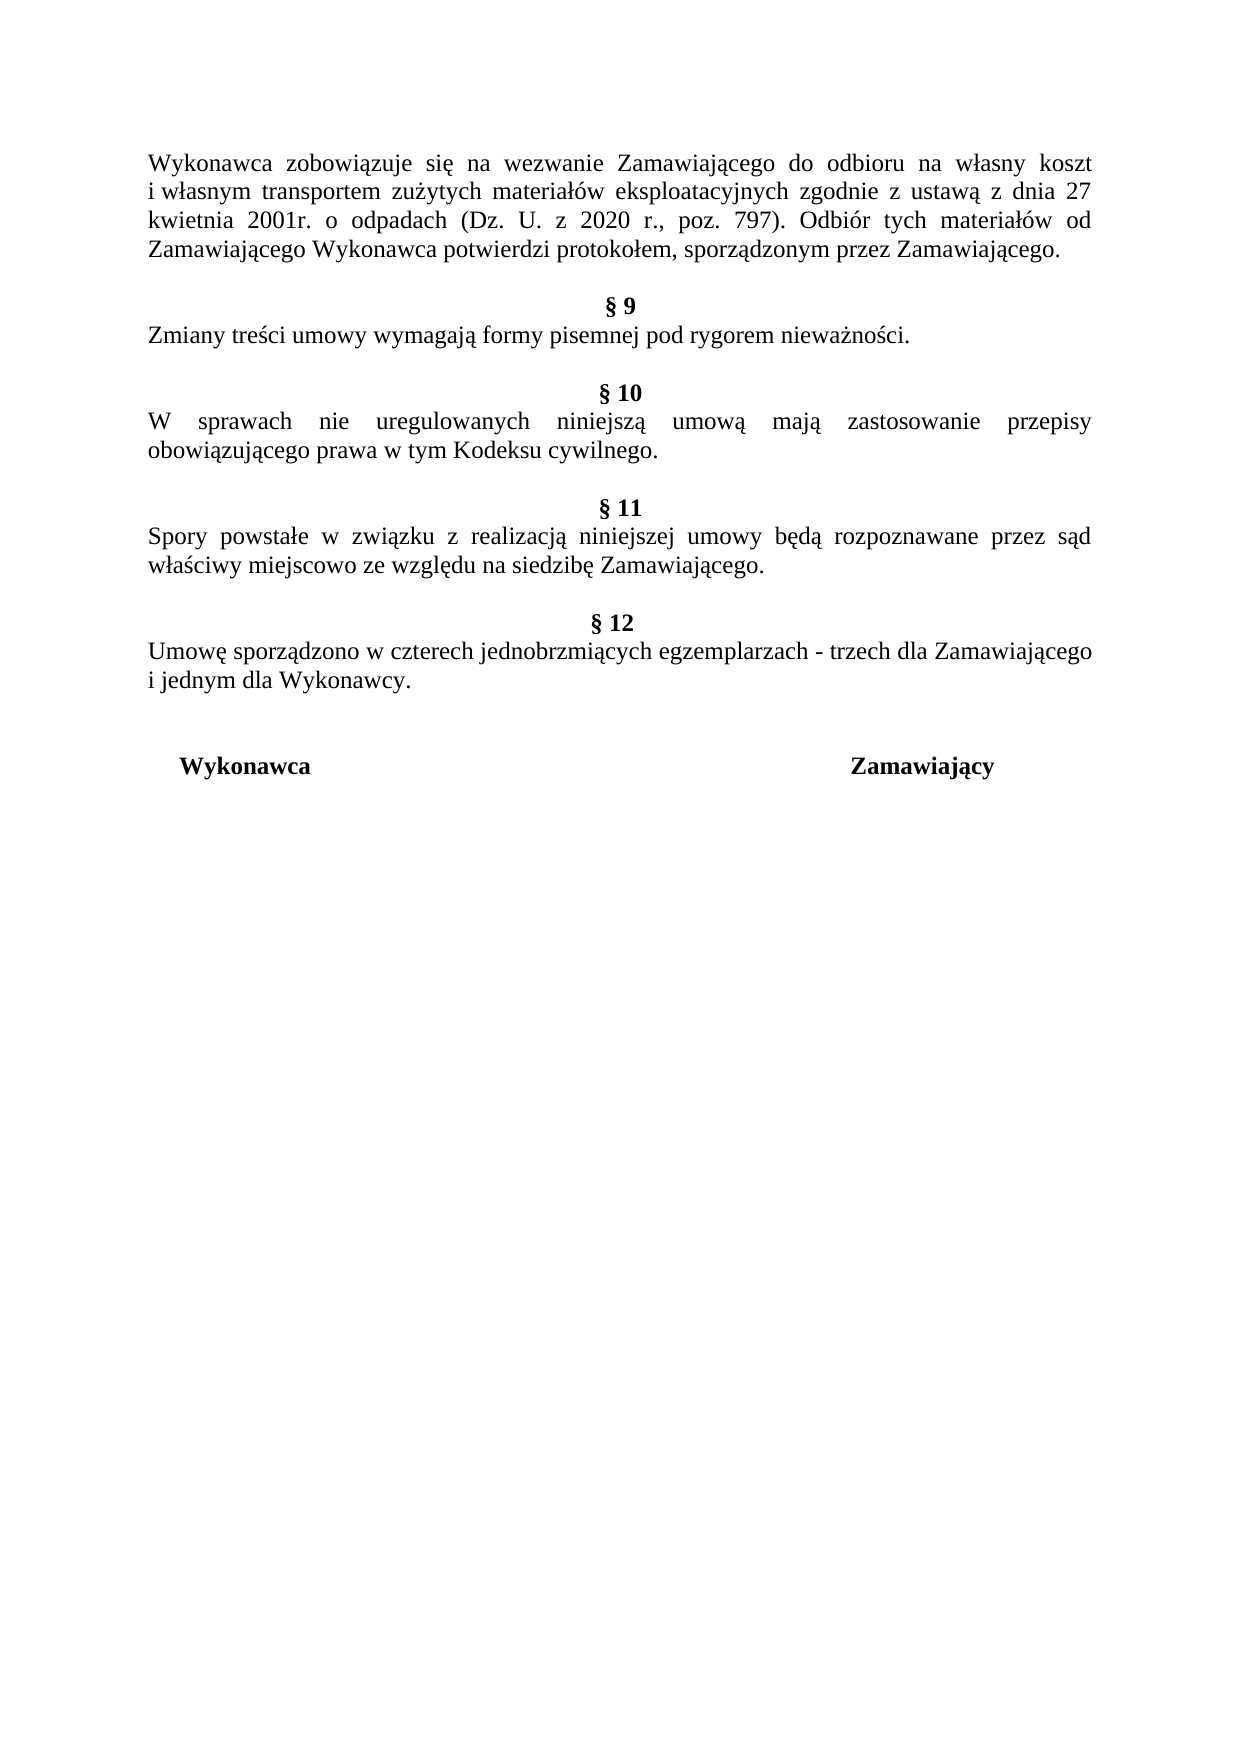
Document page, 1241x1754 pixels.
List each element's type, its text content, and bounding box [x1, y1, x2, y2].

text § 10 [148, 378, 1093, 406]
text Wykonawca Zamawiający [148, 751, 1093, 780]
text Zmiany treści umowy wymagają formy pisemnej pod rygorem nieważności. [148, 320, 1093, 349]
text Umowę sporządzono w czterech jednobrzmiących egzemplarzach - trzech dla Zamawiającego i jednym dla Wykonawcy. [148, 636, 1093, 694]
text Wykonawca zobowiązuje się na wezwanie Zamawiającego do odbioru na własny koszt i własnym transportem zużytych materiałów eksploatacyjnych zgodnie z ustawą z dnia 27 kwietnia 2001r. o odpadach (Dz. U. z 2020 r., poz. 797). Odbiór tych materiałów od Zamawiającego Wykonawca potwierdzi protokołem, sporządzonym przez Zamawiającego. [148, 148, 1093, 263]
text Spory powstałe w związku z realizacją niniejszej umowy będą rozpoznawane przez sąd właściwy miejscowo ze względu na siedzibę Zamawiającego. [148, 521, 1093, 579]
text § 9 [148, 291, 1093, 320]
text § 11 [148, 493, 1093, 521]
text W sprawach nie uregulowanych niniejszą umową mają zastosowanie przepisy obowiązującego prawa w tym Kodeksu cywilnego. [148, 406, 1093, 464]
text § 12 [590, 608, 1093, 636]
